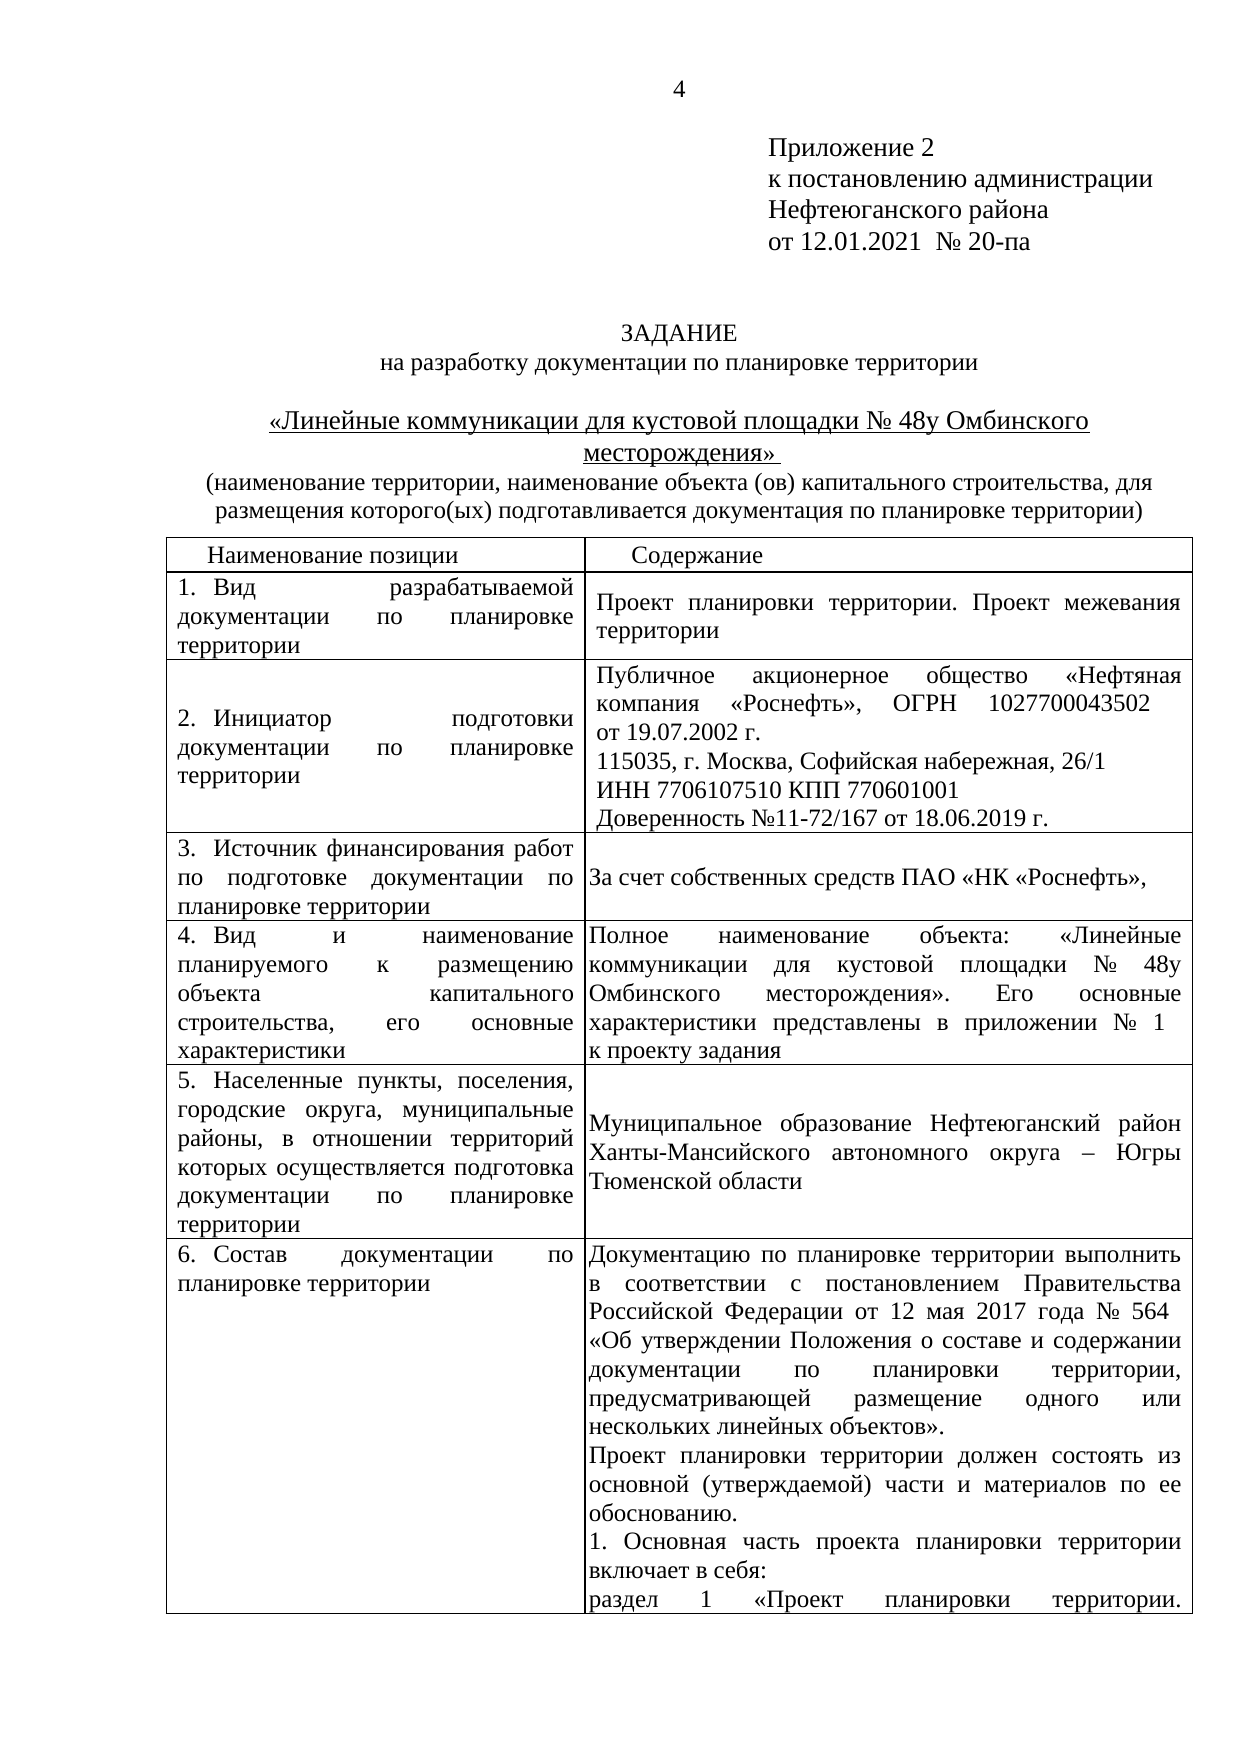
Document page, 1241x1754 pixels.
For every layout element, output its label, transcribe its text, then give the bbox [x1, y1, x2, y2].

table_cell Полное наименование объекта: «Линейные коммуникации для кустовой площадки № 48у Омбинского месторождения». Его основные характеристики представлены в приложении № 1 к проекту задания [586, 921, 1192, 1064]
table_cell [167, 1239, 584, 1613]
table_cell Инициатор подготовки документации по планировке территории [167, 660, 584, 832]
table_cell Проект планировки территории. Проект межевания территории [586, 573, 1192, 659]
table_cell Вид разрабатываемой документации по планировке территории [167, 573, 584, 659]
table_cell Публичное акционерное общество «Нефтяная компания «Роснефть», ОГРН 1027700043502 от 19.07.2002 г. 115035, г. Москва, Софийская набережная, 26/1 ИНН 7706107510 КПП 770601001 Доверенность №11-72/167 от 18.06.2019 г. [586, 660, 1192, 832]
text от 12.01.2021 № 20-па [177, 225, 1181, 256]
table_cell Источник финансирования работ по подготовке документации по планировке территории [167, 833, 584, 919]
text (наименование территории, наименование объекта (ов) капитального строительства, для размещения которого(ых) подготавливается документация по планировке территории) [177, 467, 1181, 524]
text к постановлению администрации [177, 162, 1181, 194]
table_cell Муниципальное образование Нефтеюганский район Ханты-Мансийского автономного округа – Югры Тюменской области [586, 1065, 1192, 1238]
table_cell За счет собственных средств ПАО «НК «Роснефть», [586, 833, 1192, 919]
text «Линейные коммуникации для кустовой площадки № 48у Омбинского месторождения» [177, 404, 1181, 467]
table_cell Вид и наименование планируемого к размещению объекта капитального строительства, его основные характеристики [167, 921, 584, 1064]
text Нефтеюганского района [177, 194, 1181, 225]
table_cell Населенные пункты, поселения, городские округа, муниципальные районы, в отношении территорий которых осуществляется подготовка документации по планировке территории [167, 1065, 584, 1238]
table_header Содержание [586, 538, 1192, 571]
text на разработку документации по планировке территории [177, 347, 1181, 376]
table_header Наименование позиции [167, 538, 584, 571]
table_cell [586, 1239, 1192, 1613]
text ЗАДАНИЕ [177, 318, 1181, 347]
text Приложение 2 [177, 131, 1181, 162]
